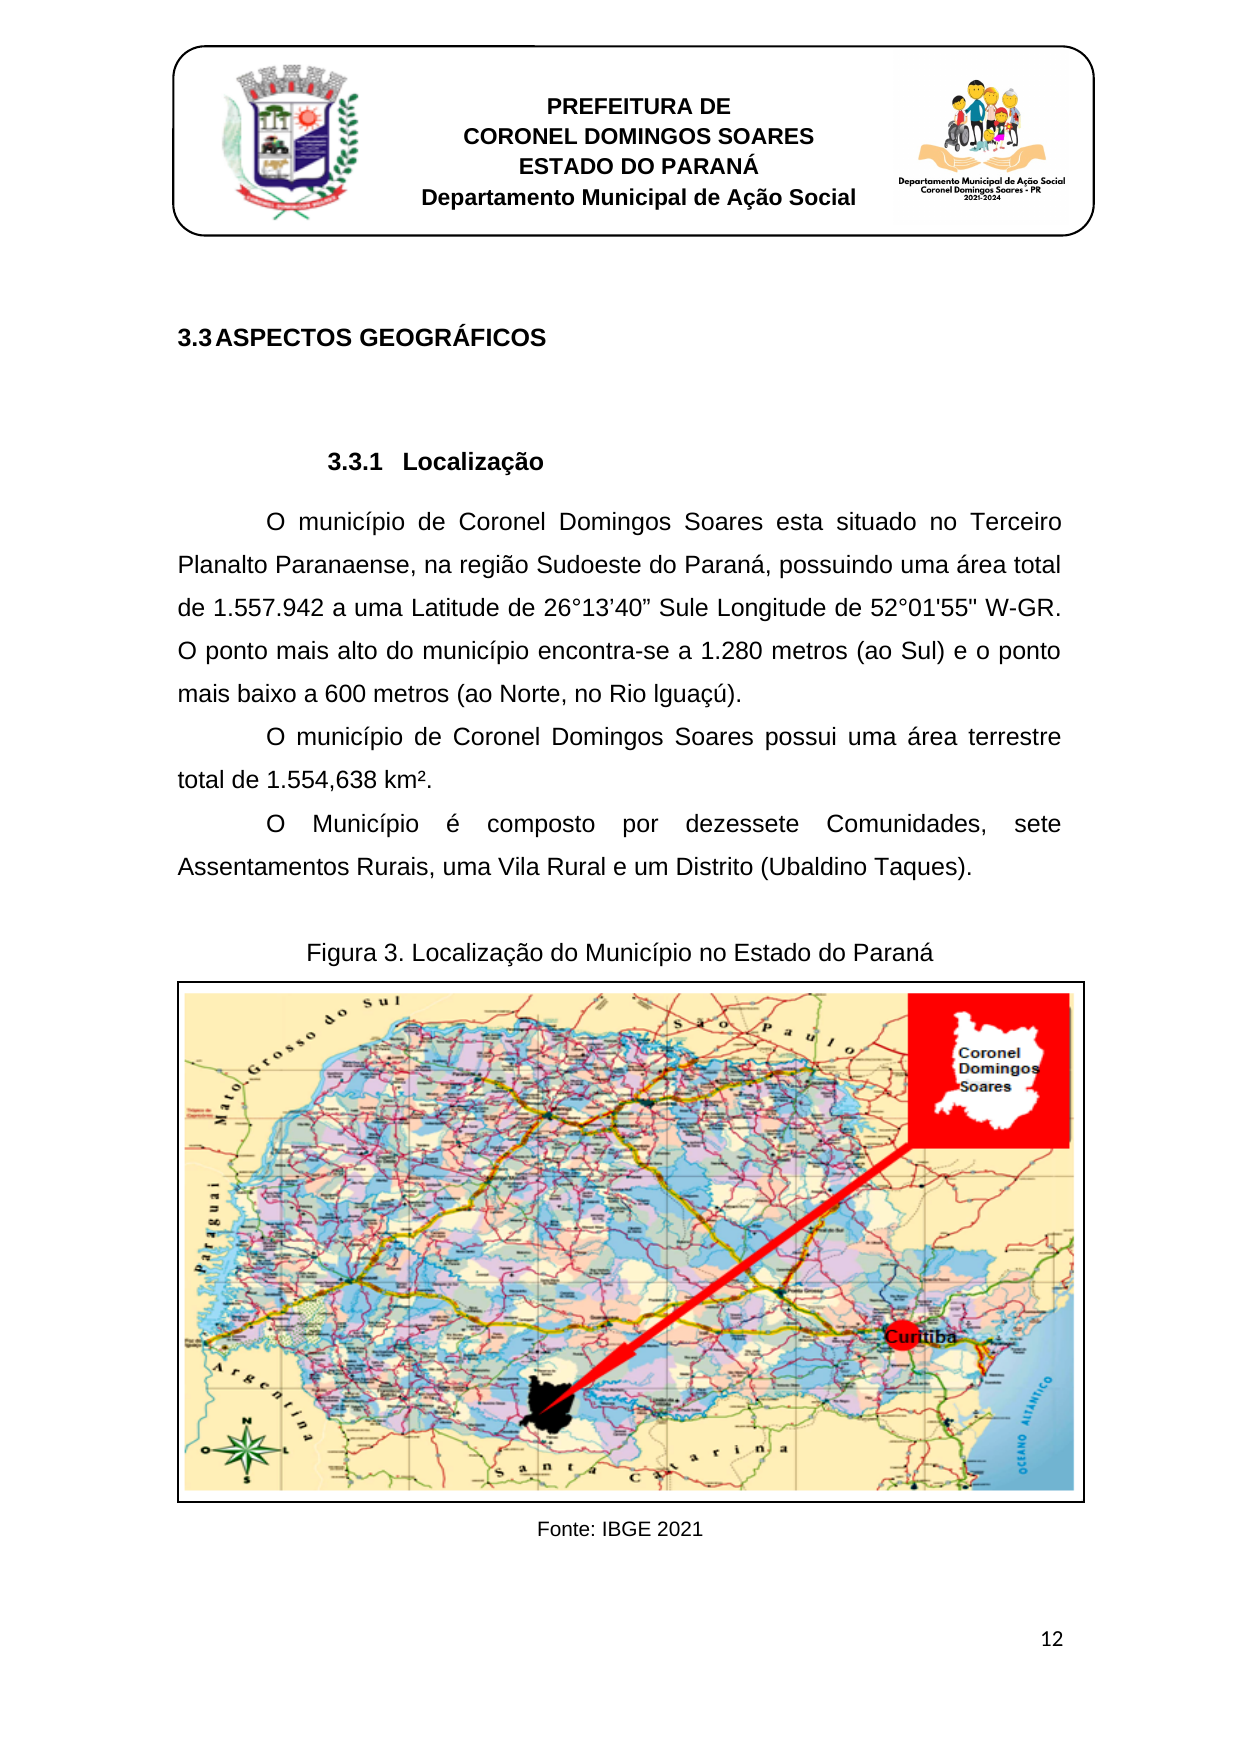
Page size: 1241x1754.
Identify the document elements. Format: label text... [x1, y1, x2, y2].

text Fonte: IBGE 2021 [177, 1517, 1063, 1541]
list ASPECTOS GEOGRÁFICOS [177, 323, 1063, 352]
list Localização [327, 447, 1063, 476]
text O município de Coronel Domingos Soares esta situado no Terceiro Planalto Paranaense, na região Sudoeste do Paraná, possuindo uma área total de 1.557.942 a uma Latitude de 26°13’40” Sule Longitude de 52°01'55" W-GR. O ponto mais alto do município encontra-se a 1.280 metros (ao Sul) e o ponto mais baixo a 600 metros (ao Norte, no Rio lguaçú). [177, 507, 1063, 708]
text Figura 3. Localização do Município no Estado do Paraná [177, 938, 1063, 967]
picture [215, 60, 363, 223]
picture [179, 983, 1083, 1501]
text O Município é composto por dezessete Comunidades, sete Assentamentos Rurais, uma Vila Rural e um Distrito (Ubaldino Taques). [177, 808, 1063, 880]
picture [893, 49, 1069, 225]
text O município de Coronel Domingos Soares possui uma área terrestre total de 1.554,638 km². [177, 722, 1063, 794]
